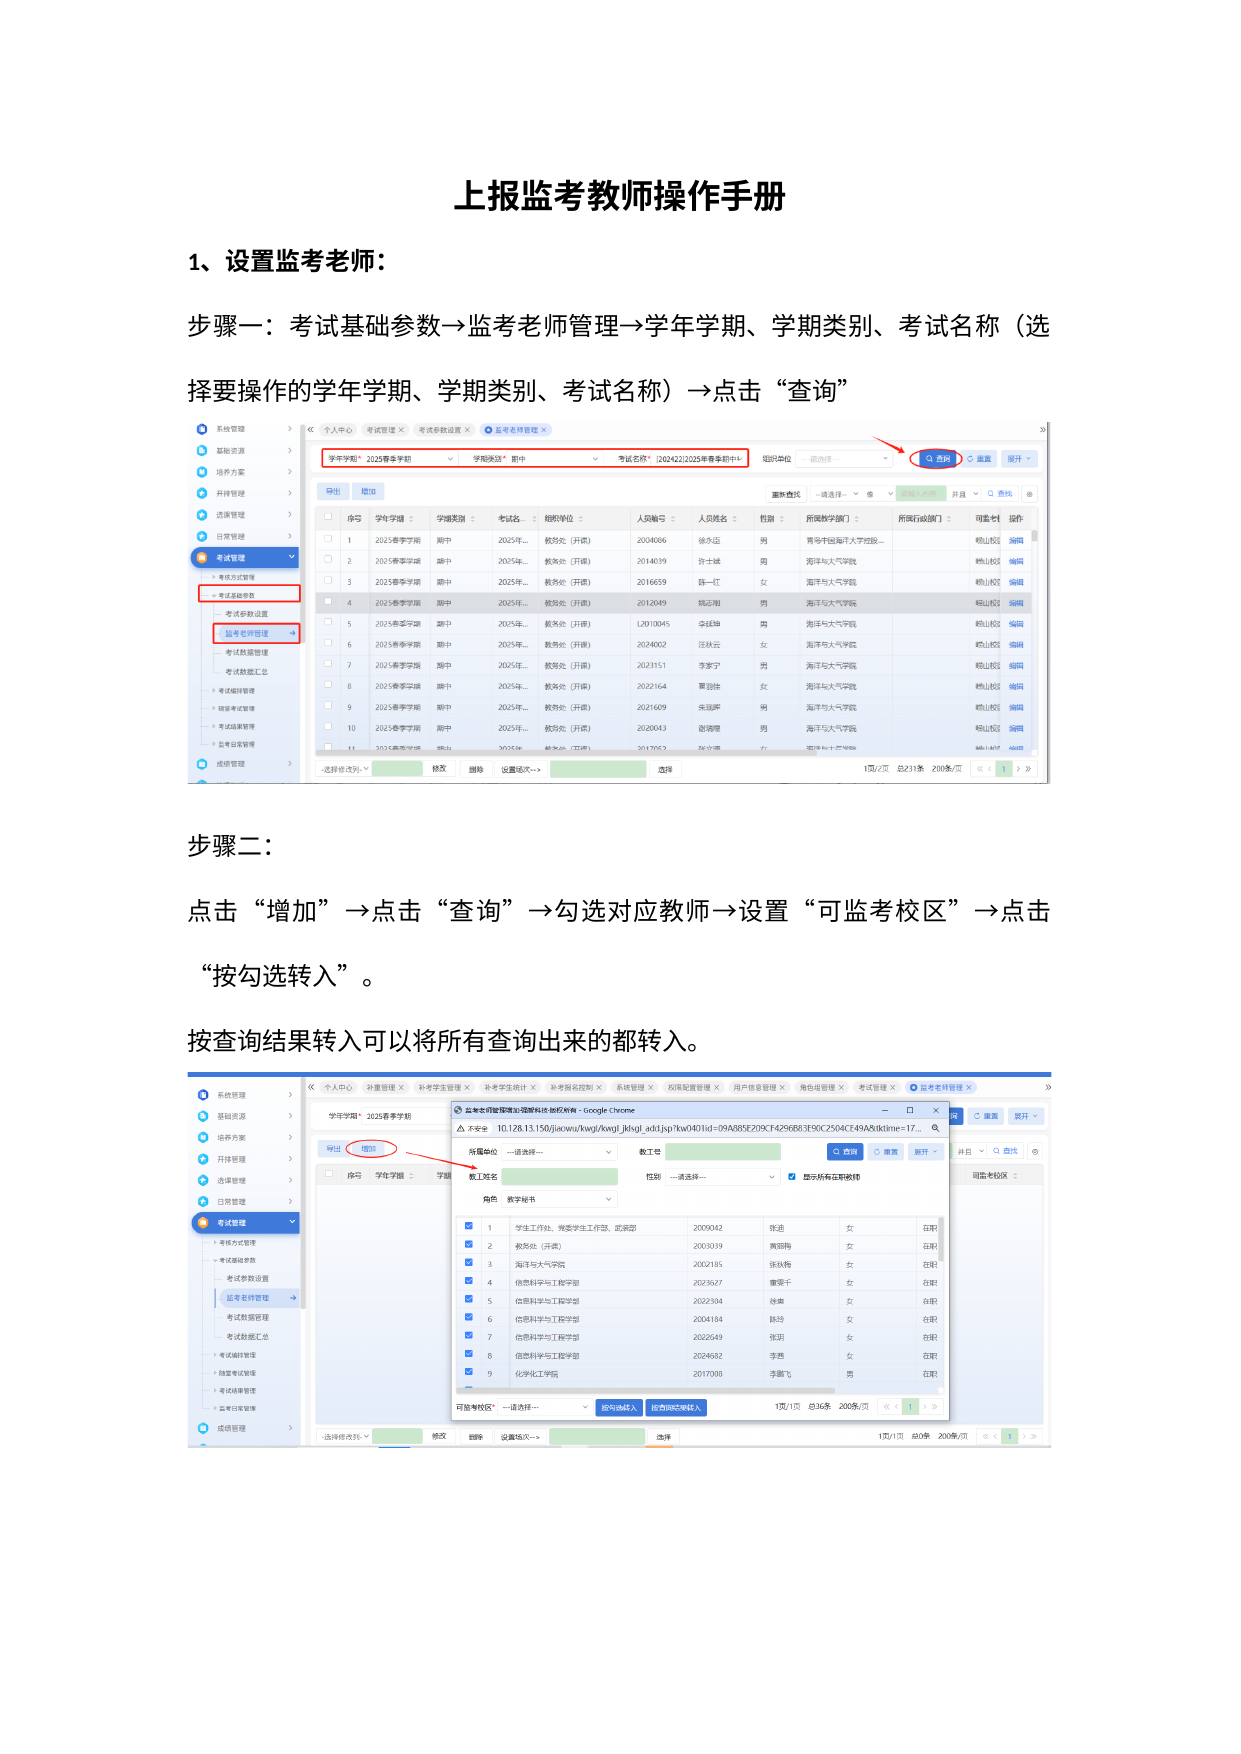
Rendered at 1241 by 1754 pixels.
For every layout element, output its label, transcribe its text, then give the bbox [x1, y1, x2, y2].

picture [187, 1072, 1052, 1448]
list 上报监考教师操作手册 [187, 162, 1053, 227]
picture [187, 422, 1051, 784]
list 1、设置监考老师： [187, 227, 1053, 292]
list 步骤二： [187, 812, 1053, 877]
list 点击“增加”→点击“查询”→勾选对应教师→设置“可监考校区”→点击“按勾选转入”。 [187, 877, 1053, 1007]
list 按查询结果转入可以将所有查询出来的都转入。 [187, 1007, 1053, 1072]
list 步骤一：考试基础参数→监考老师管理→学年学期、学期类别、考试名称（选择要操作的学年学期、学期类别、考试名称）→点击“查询” [187, 292, 1053, 422]
